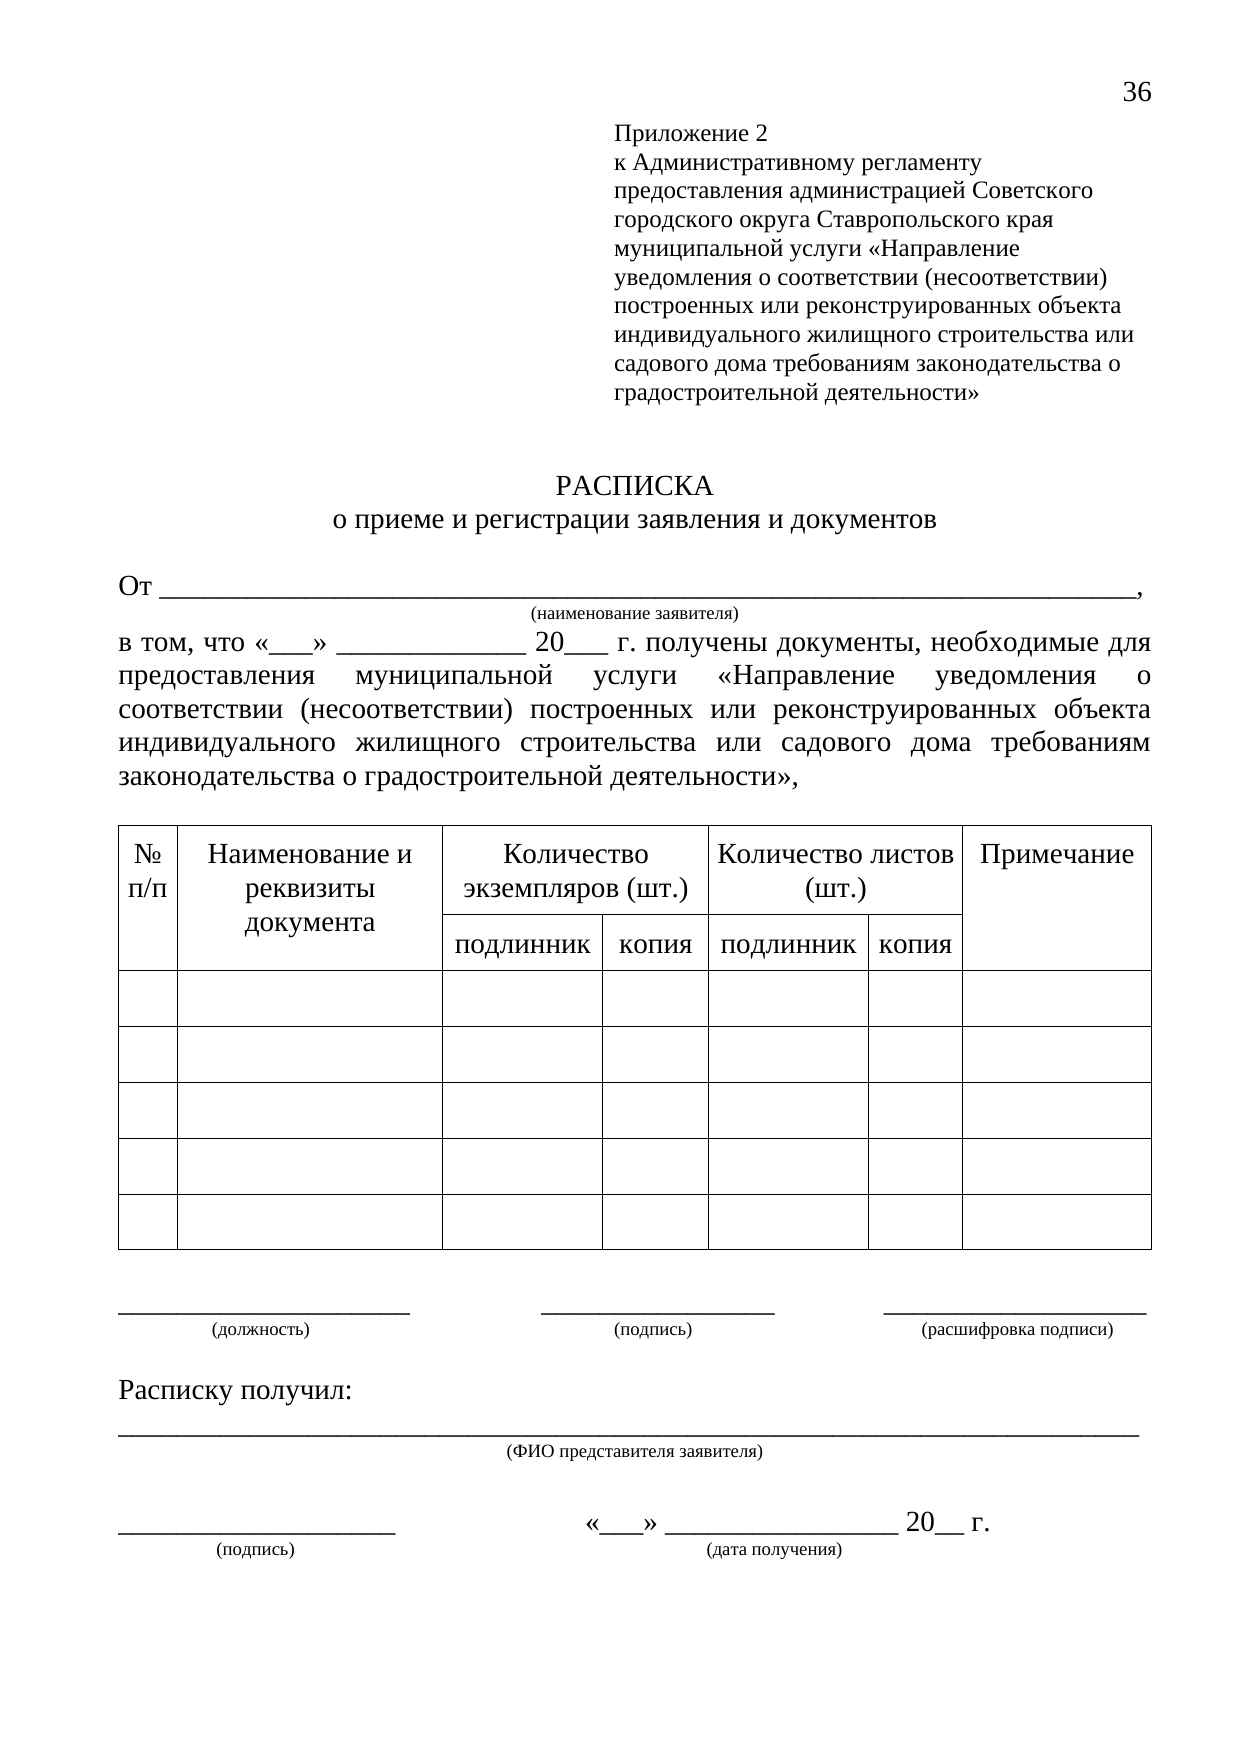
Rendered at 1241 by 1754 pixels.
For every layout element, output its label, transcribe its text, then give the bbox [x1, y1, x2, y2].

table_cell [443, 1195, 602, 1249]
table_cell [603, 1139, 708, 1193]
text РАСПИСКА [118, 468, 1152, 501]
table_cell копия [603, 915, 708, 970]
table_cell [603, 1027, 708, 1082]
table_cell [869, 1083, 962, 1138]
text (ФИО представителя заявителя) [118, 1439, 1152, 1461]
text Расписку получил: [118, 1372, 1152, 1406]
table_cell [178, 1195, 442, 1249]
table_cell [178, 1083, 442, 1138]
table_cell [869, 1195, 962, 1249]
table_header Количество экземпляров (шт.) [443, 826, 708, 914]
table_cell [443, 971, 602, 1026]
table_cell [869, 971, 962, 1026]
table_cell [709, 1083, 868, 1138]
table_cell [709, 1139, 868, 1193]
table_header Наименование и реквизиты документа [178, 826, 442, 970]
text ______________________________________________________________________ [118, 1406, 1152, 1439]
text Приложение 2 [614, 118, 1152, 147]
table_cell [178, 1027, 442, 1082]
table_cell [119, 971, 177, 1026]
text о приеме и регистрации заявления и документов [118, 501, 1152, 535]
text в том, что «___» _____________ 20___ г. получены документы, необходимые для предоставления муниципальной услуги «Направление уведомления о соответствии (несоответствии) построенных или реконструированных объекта индивидуального жилищного строительства или садового дома требованиям законодательства о градостроительной деятельности», [118, 624, 1152, 791]
table_cell [709, 971, 868, 1026]
table_header № п/п [119, 826, 177, 970]
table_cell [963, 1195, 1151, 1249]
table_cell [443, 1083, 602, 1138]
table_cell [869, 1139, 962, 1193]
text ___________________ «___» ________________ 20__ г. [118, 1504, 1152, 1538]
table_cell подлинник [443, 915, 602, 970]
table_cell [178, 1139, 442, 1193]
text (наименование заявителя) [118, 602, 1152, 624]
table_cell [603, 1083, 708, 1138]
table_cell [603, 971, 708, 1026]
table_cell [443, 1139, 602, 1193]
table_cell [709, 1195, 868, 1249]
table_cell [178, 971, 442, 1026]
table_cell [963, 1027, 1151, 1082]
text (должность) (подпись) (расшифровка подписи) [118, 1317, 1152, 1339]
table_cell подлинник [709, 915, 868, 970]
table_cell [963, 971, 1151, 1026]
text (подпись) (дата получения) [118, 1538, 1152, 1559]
table_cell [119, 1027, 177, 1082]
table_cell [869, 1027, 962, 1082]
table_cell копия [869, 915, 962, 970]
table_header Количество листов (шт.) [709, 826, 962, 914]
table_cell [963, 1139, 1151, 1193]
text ____________________ ________________ __________________ [118, 1284, 1152, 1317]
table_cell [709, 1027, 868, 1082]
table_cell [963, 1083, 1151, 1138]
text От ___________________________________________________________________, [118, 568, 1152, 602]
table_cell [119, 1083, 177, 1138]
text к Административному регламенту предоставления администрацией Советского городского округа Ставропольского края муниципальной услуги «Направление уведомления о соответствии (несоответствии) построенных или реконструированных объекта индивидуального жилищного строительства или садового дома требованиям законодательства о градостроительной деятельности» [614, 147, 1152, 406]
table_header Примечание [963, 826, 1151, 970]
table_cell [443, 1027, 602, 1082]
table_cell [119, 1139, 177, 1193]
table_cell [119, 1195, 177, 1249]
table_cell [603, 1195, 708, 1249]
